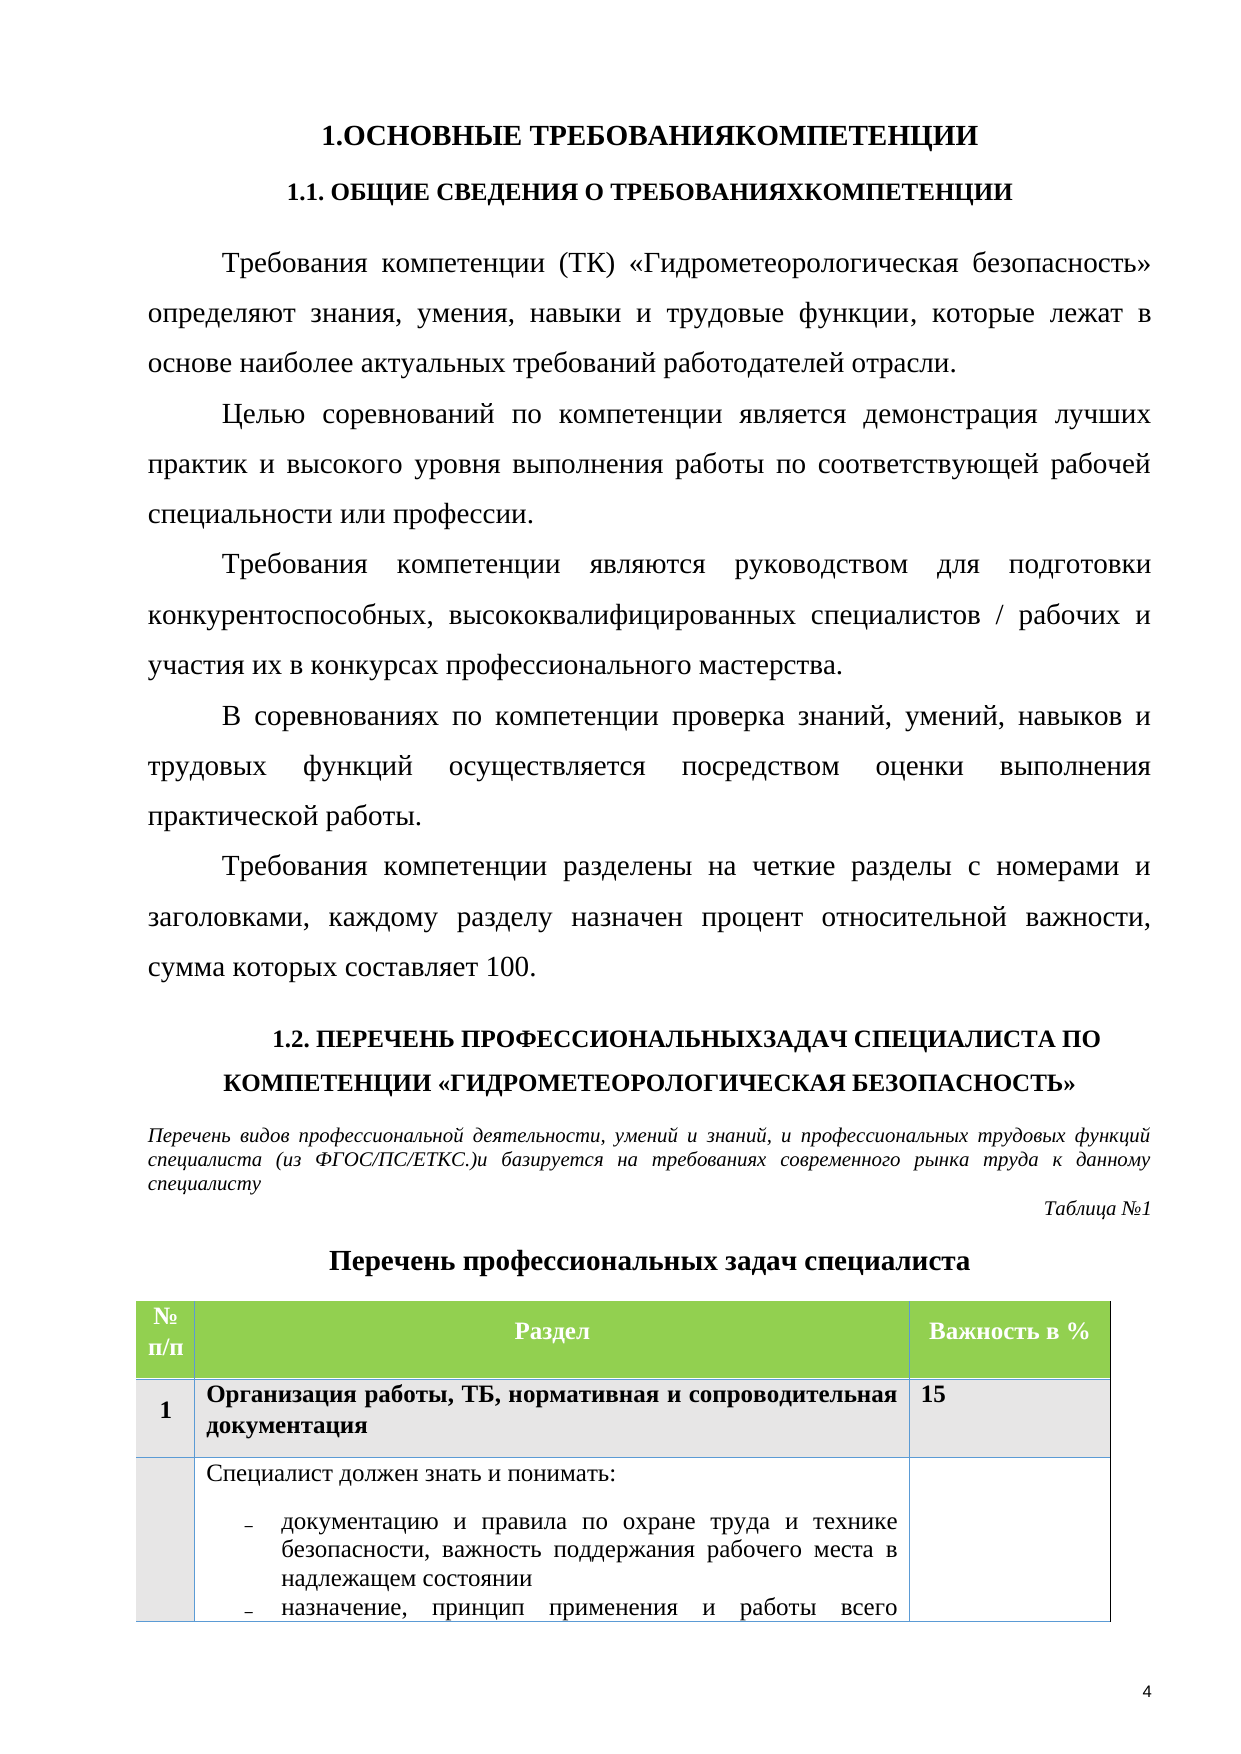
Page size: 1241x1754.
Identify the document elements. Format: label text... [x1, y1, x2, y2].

text 1.1. ОБЩИЕ СВЕДЕНИЯ О ТРЕБОВАНИЯХКОМПЕТЕНЦИИ [148, 177, 1152, 205]
text Перечень видов профессиональной деятельности, умений и знаний, и профессиональных трудовых функций специалиста (из ФГОС/ПС/ЕТКС.)и базируется на требованиях современного рынка труда к данному специалисту [148, 1123, 1152, 1195]
text Требования компетенции разделены на четкие разделы с номерами и заголовками, каждому разделу назначен процент относительной важности, сумма которых составляет 100. [148, 848, 1152, 983]
table_header Важность в % [910, 1301, 1110, 1378]
text Перечень профессиональных задач специалиста [148, 1243, 1152, 1277]
text Целью соревнований по компетенции является демонстрация лучших практик и высокого уровня выполнения работы по соответствующей рабочей специальности или профессии. [148, 396, 1152, 530]
table_cell [910, 1458, 1110, 1621]
text В соревнованиях по компетенции проверка знаний, умений, навыков и трудовых функций осуществляется посредством оценки выполнения практической работы. [148, 698, 1152, 832]
text Таблица №1 [148, 1195, 1152, 1219]
table_cell [136, 1458, 194, 1621]
table_header Раздел [195, 1301, 909, 1378]
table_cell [195, 1458, 909, 1621]
table_cell Организация работы, ТБ, нормативная и сопроводительная документация [195, 1380, 909, 1457]
table_cell 1 [136, 1380, 194, 1457]
text Требования компетенции являются руководством для подготовки конкурентоспособных, высококвалифицированных специалистов / рабочих и участия их в конкурсах профессионального мастерства. [148, 547, 1152, 681]
text 1.2. ПЕРЕЧЕНЬ ПРОФЕССИОНАЛЬНЫХЗАДАЧ СПЕЦИАЛИСТА ПО КОМПЕТЕНЦИИ «ГИДРОМЕТЕОРОЛОГИЧЕСКАЯ БЕЗОПАСНОСТЬ» [148, 1024, 1152, 1096]
table_header № п/п [136, 1301, 194, 1378]
table_cell 15 [910, 1380, 1110, 1457]
text 1.ОСНОВНЫЕ ТРЕБОВАНИЯКОМПЕТЕНЦИИ [148, 118, 1152, 152]
text Требования компетенции (ТК) «Гидрометеорологическая безопасность» определяют знания, умения, навыки и трудовые функции, которые лежат в основе наиболее актуальных требований работодателей отрасли. [148, 245, 1152, 379]
